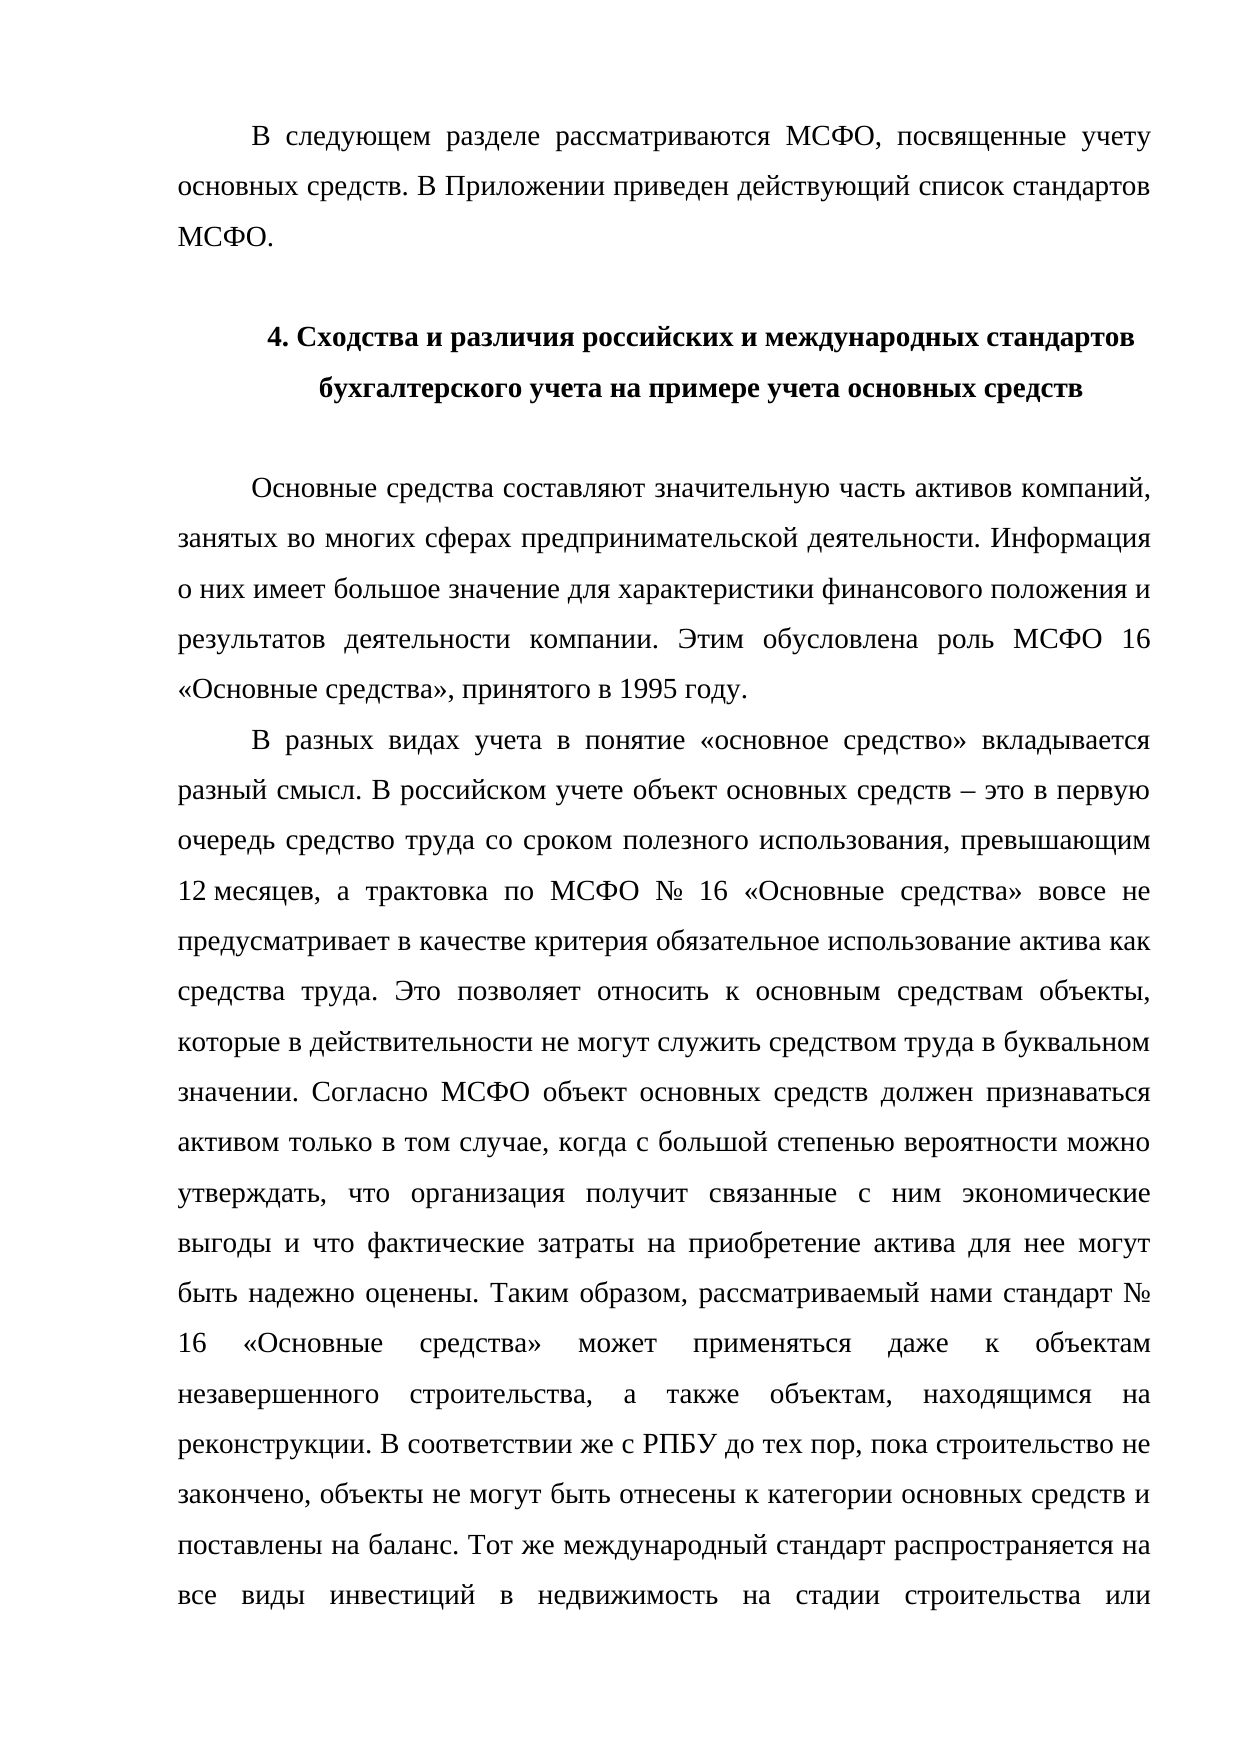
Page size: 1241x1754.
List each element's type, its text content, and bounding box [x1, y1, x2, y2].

text Основные средства составляют значительную часть активов компаний, занятых во многих сферах предпринимательской деятельности. Информация о них имеет большое значение для характеристики финансового положения и результатов деятельности компании. Этим обусловлена роль МСФО 16 «Основные средства», принятого в 1995 году. [177, 470, 1152, 705]
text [177, 722, 1152, 1611]
text 4. Сходства и различия российских и международных стандартов бухгалтерского учета на примере учета основных средств [251, 319, 1152, 403]
text В следующем разделе рассматриваются МСФО, посвященные учету основных средств. В Приложении приведен действующий список стандартов МСФО. [177, 118, 1152, 252]
